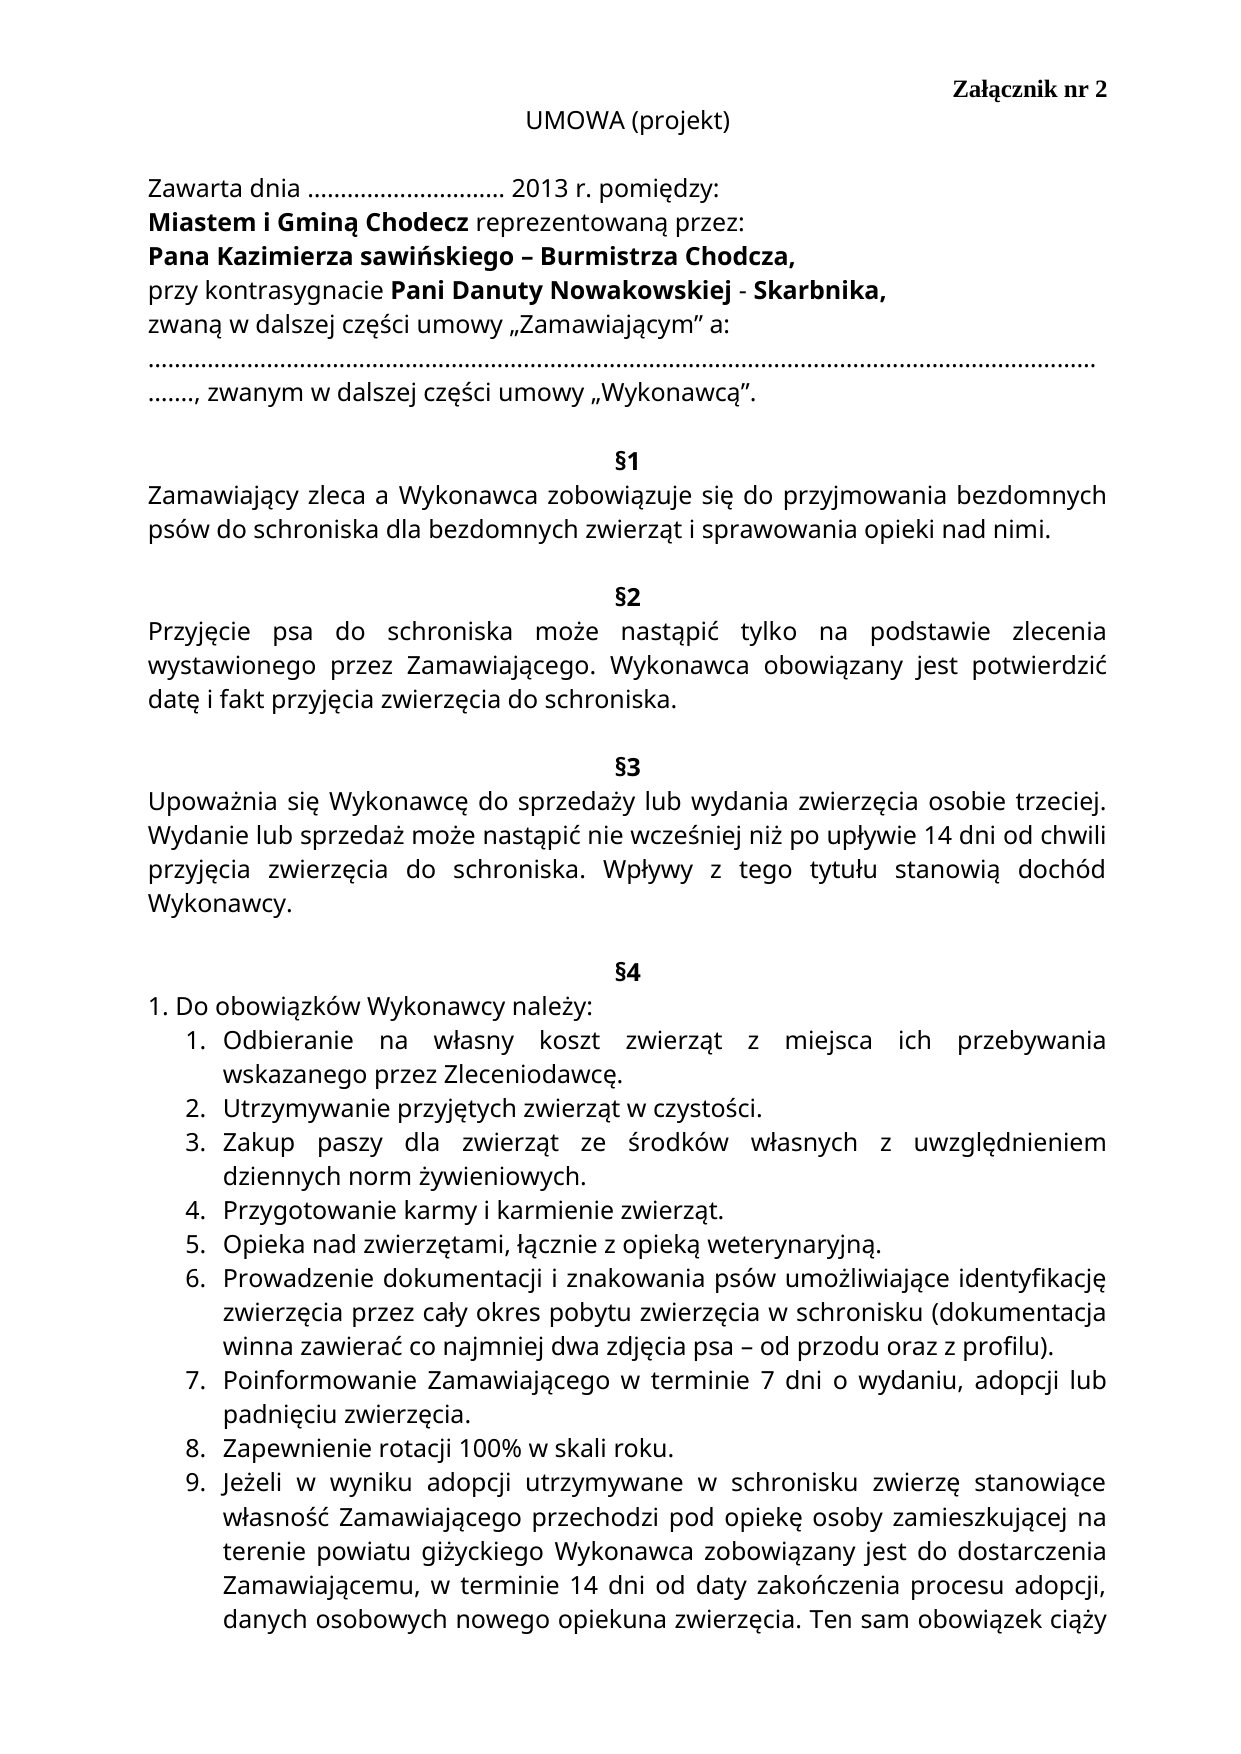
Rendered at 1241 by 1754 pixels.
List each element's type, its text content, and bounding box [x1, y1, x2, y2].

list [185, 1465, 1107, 1635]
subtitle Miastem i Gminą Chodecz reprezentowaną przez: [148, 205, 1107, 239]
text Upoważnia się Wykonawcę do sprzedaży lub wydania zwierzęcia osobie trzeciej. Wydanie lub sprzedaż może nastąpić nie wcześniej niż po upływie 14 dni od chwili przyjęcia zwierzęcia do schroniska. Wpływy z tego tytułu stanowią dochód Wykonawcy. [148, 784, 1107, 920]
subtitle Załącznik nr 2 [148, 74, 1107, 103]
text 1. Do obowiązków Wykonawcy należy: [148, 988, 1107, 1022]
subtitle zwaną w dalszej części umowy „Zamawiającym” a: [148, 307, 1107, 341]
text Przyjęcie psa do schroniska może nastąpić tylko na podstawie zlecenia wystawionego przez Zamawiającego. Wykonawca obowiązany jest potwierdzić datę i fakt przyjęcia zwierzęcia do schroniska. [148, 613, 1107, 716]
text §3 [148, 750, 1107, 784]
list Odbieranie na własny koszt zwierząt z miejsca ich przebywania wskazanego przez Zleceniodawcę. [185, 1022, 1107, 1090]
subtitle Zawarta dnia ………………………… 2013 r. pomiędzy: [148, 171, 1107, 205]
list Utrzymywanie przyjętych zwierząt w czystości. [185, 1090, 1107, 1124]
list Poinformowanie Zamawiającego w terminie 7 dni o wydaniu, adopcji lub padnięciu zwierzęcia. [185, 1363, 1107, 1431]
text §4 [148, 954, 1107, 988]
text Zamawiający zleca a Wykonawca zobowiązuje się do przyjmowania bezdomnych psów do schroniska dla bezdomnych zwierząt i sprawowania opieki nad nimi. [148, 477, 1107, 545]
subtitle Pana Kazimierza sawińskiego – Burmistrza Chodcza, [148, 239, 1107, 273]
list Zakup paszy dla zwierząt ze środków własnych z uwzględnieniem dziennych norm żywieniowych. [185, 1124, 1107, 1193]
list Opieka nad zwierzętami, łącznie z opieką weterynaryjną. [185, 1227, 1107, 1261]
text §2 [148, 579, 1107, 613]
text ……………………………………………………………………………………………………………………………………., zwanym w dalszej części umowy „Wykonawcą”. [148, 341, 1107, 409]
list Prowadzenie dokumentacji i znakowania psów umożliwiające identyfikację zwierzęcia przez cały okres pobytu zwierzęcia w schronisku (dokumentacja winna zawierać co najmniej dwa zdjęcia psa – od przodu oraz z profilu). [185, 1261, 1107, 1363]
list Przygotowanie karmy i karmienie zwierząt. [185, 1193, 1107, 1227]
subtitle UMOWA (projekt) [148, 103, 1107, 137]
list Zapewnienie rotacji 100% w skali roku. [185, 1431, 1107, 1465]
text przy kontrasygnacie Pani Danuty Nowakowskiej - Skarbnika, [148, 273, 1107, 307]
text §1 [148, 443, 1107, 477]
